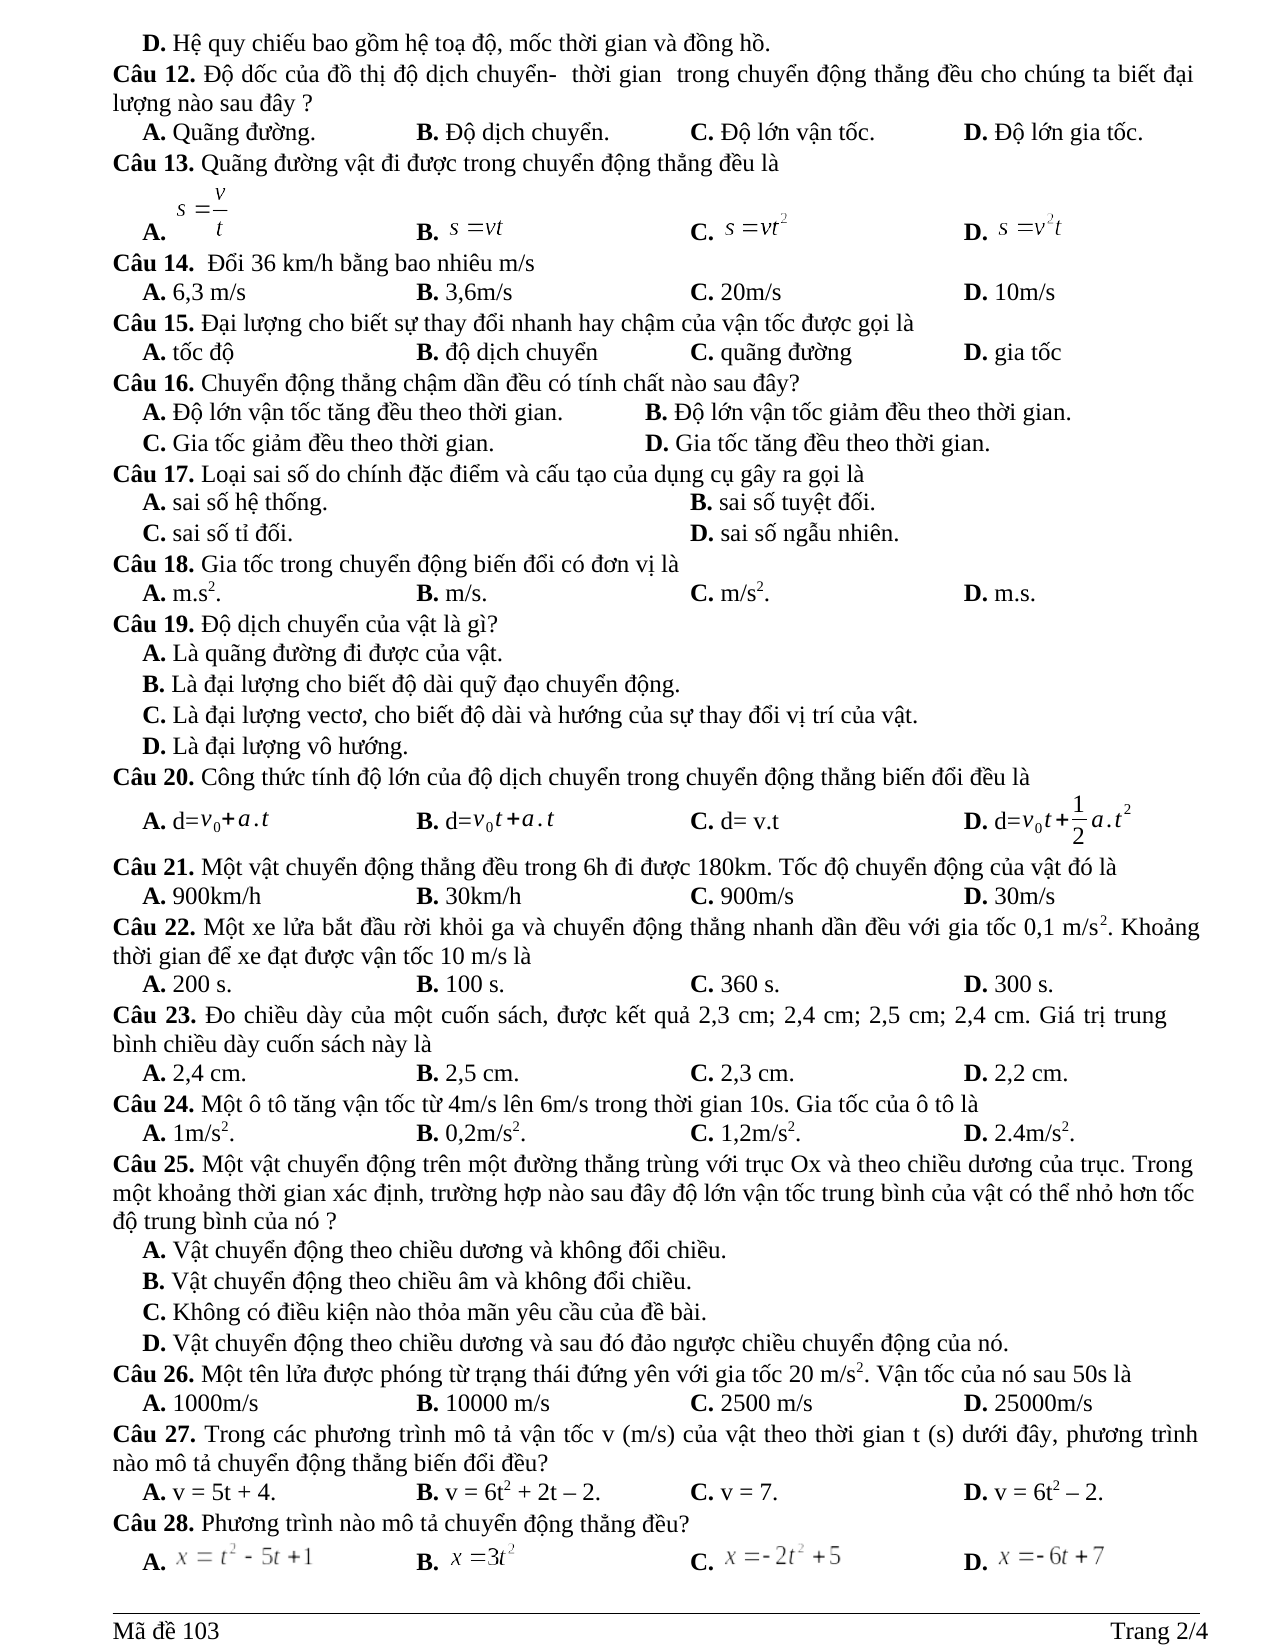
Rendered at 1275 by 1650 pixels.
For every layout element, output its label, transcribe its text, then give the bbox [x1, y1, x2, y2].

text A. 900km/h B. 30km/h C. 900m/s D. 30m/s [112, 881, 1200, 910]
text A. 6,3 m/s B. 3,6m/s C. 20m/s D. 10m/s [112, 277, 1200, 306]
text Câu 15. Đại lượng cho biết sự thay đổi nhanh hay chậm của vận tốc được gọi là [112, 308, 1200, 337]
text A. B. C. D. [112, 1537, 1200, 1576]
text Câu 21. Một vật chuyển động thẳng đều trong 6h đi được 180km. Tốc độ chuyển động của vật đó là [112, 852, 1200, 881]
text Câu 28. Phương trình nào mô tả chuyển động thẳng đều? [112, 1508, 1200, 1537]
list Câu 19. Độ dịch chuyển của vật là gì? [112, 609, 1200, 638]
text C. Không có điều kiện nào thỏa mãn yêu cầu của đề bài. [112, 1297, 1200, 1326]
text A. 200 s. B. 100 s. C. 360 s. D. 300 s. [112, 969, 1200, 998]
text A. Quãng đường. B. Độ dịch chuyển. C. Độ lớn vận tốc. D. Độ lớn gia tốc. [112, 117, 1200, 145]
list Câu 20. Công thức tính độ lớn của độ dịch chuyển trong chuyển động thẳng biến đổi đều là [112, 762, 1200, 791]
text A. v = 5t + 4. B. v = 6t2 + 2t – 2. C. v = 7. D. v = 6t2 – 2. [112, 1477, 1200, 1505]
text A. d= B. d= C. d= v.t D. d= [112, 791, 1200, 850]
text C. Là đại lượng vectơ, cho biết độ dài và hướng của sự thay đổi vị trí của vật. [112, 700, 1200, 729]
text D. Vật chuyển động theo chiều dương và sau đó đảo ngược chiều chuyển động của nó. [112, 1328, 1200, 1357]
text Câu 24. Một ô tô tăng vận tốc từ 4m/s lên 6m/s trong thời gian 10s. Gia tốc của ô tô là [112, 1089, 1200, 1118]
text A. 2,4 cm. B. 2,5 cm. C. 2,3 cm. D. 2,2 cm. [112, 1058, 1200, 1087]
text D. Là đại lượng vô hướng. [112, 731, 1200, 760]
text Câu 12. Độ dốc của đồ thị độ dịch chuyển- thời gian trong chuyển động thẳng đều cho chúng ta biết đại lượng nào sau đây ? [112, 59, 1196, 117]
text C. Gia tốc giảm đều theo thời gian. D. Gia tốc tăng đều theo thời gian. [112, 428, 1200, 456]
text Câu 17. Loại sai số do chính đặc điểm và cấu tạo của dụng cụ gây ra gọi là [112, 459, 1200, 487]
text Câu 22. Một xe lửa bắt đầu rời khỏi ga và chuyển động thẳng nhanh dần đều với gia tốc 0,1 m/s2. Khoảng thời gian để xe đạt được vận tốc 10 m/s là [112, 912, 1200, 969]
text Câu 13. Quãng đường vật đi được trong chuyển động thẳng đều là [112, 148, 1200, 176]
text A. m.s2. B. m/s. C. m/s2. D. m.s. [112, 578, 1200, 607]
text A. 1m/s2. B. 0,2m/s2. C. 1,2m/s2. D. 2.4m/s2. [112, 1118, 1200, 1147]
text D. Hệ quy chiếu bao gồm hệ toạ độ, mốc thời gian và đồng hồ. [112, 28, 1200, 57]
text Câu 16. Chuyển động thẳng chậm dần đều có tính chất nào sau đây? [112, 368, 1200, 397]
text B. Vật chuyển động theo chiều âm và không đổi chiều. [112, 1266, 1200, 1295]
text Câu 26. Một tên lửa được phóng từ trạng thái đứng yên với gia tốc 20 m/s2. Vận tốc của nó sau 50s là [112, 1359, 1200, 1388]
text Câu 14. Đổi 36 km/h bằng bao nhiêu m/s [112, 248, 1200, 277]
text A. Độ lớn vận tốc tăng đều theo thời gian. B. Độ lớn vận tốc giảm đều theo thời gian. [112, 397, 1200, 425]
text A. sai số hệ thống. B. sai số tuyệt đối. [112, 487, 1200, 516]
text C. sai số tỉ đối. D. sai số ngẫu nhiên. [112, 518, 1200, 547]
text Câu 23. Đo chiều dày của một cuốn sách, được kết quả 2,3 cm; 2,4 cm; 2,5 cm; 2,4 cm. Giá trị trung bình chiều dày cuốn sách này là [112, 1001, 1168, 1058]
text A. B. C. D. [112, 176, 1200, 246]
text B. Là đại lượng cho biết độ dài quỹ đạo chuyển động. [112, 669, 1200, 698]
text A. Vật chuyển động theo chiều dương và không đổi chiều. [112, 1235, 1200, 1264]
text A. Là quãng đường đi được của vật. [112, 638, 1200, 667]
text A. 1000m/s B. 10000 m/s C. 2500 m/s D. 25000m/s [112, 1388, 1200, 1417]
text Câu 27. Trong các phương trình mô tả vận tốc v (m/s) của vật theo thời gian t (s) dưới đây, phương trình nào mô tả chuyển động thẳng biến đổi đều? [112, 1419, 1200, 1477]
text Câu 25. Một vật chuyển động trên một đường thẳng trùng với trục Ox và theo chiều dương của trục. Trong một khoảng thời gian xác định, trường hợp nào sau đây độ lớn vận tốc trung bình của vật có thể nhỏ hơn tốc độ trung bình của nó ? [112, 1149, 1195, 1235]
text A. tốc độ B. độ dịch chuyển C. quãng đường D. gia tốc [112, 337, 1200, 366]
text Câu 18. Gia tốc trong chuyển động biến đổi có đơn vị là [112, 549, 1200, 578]
